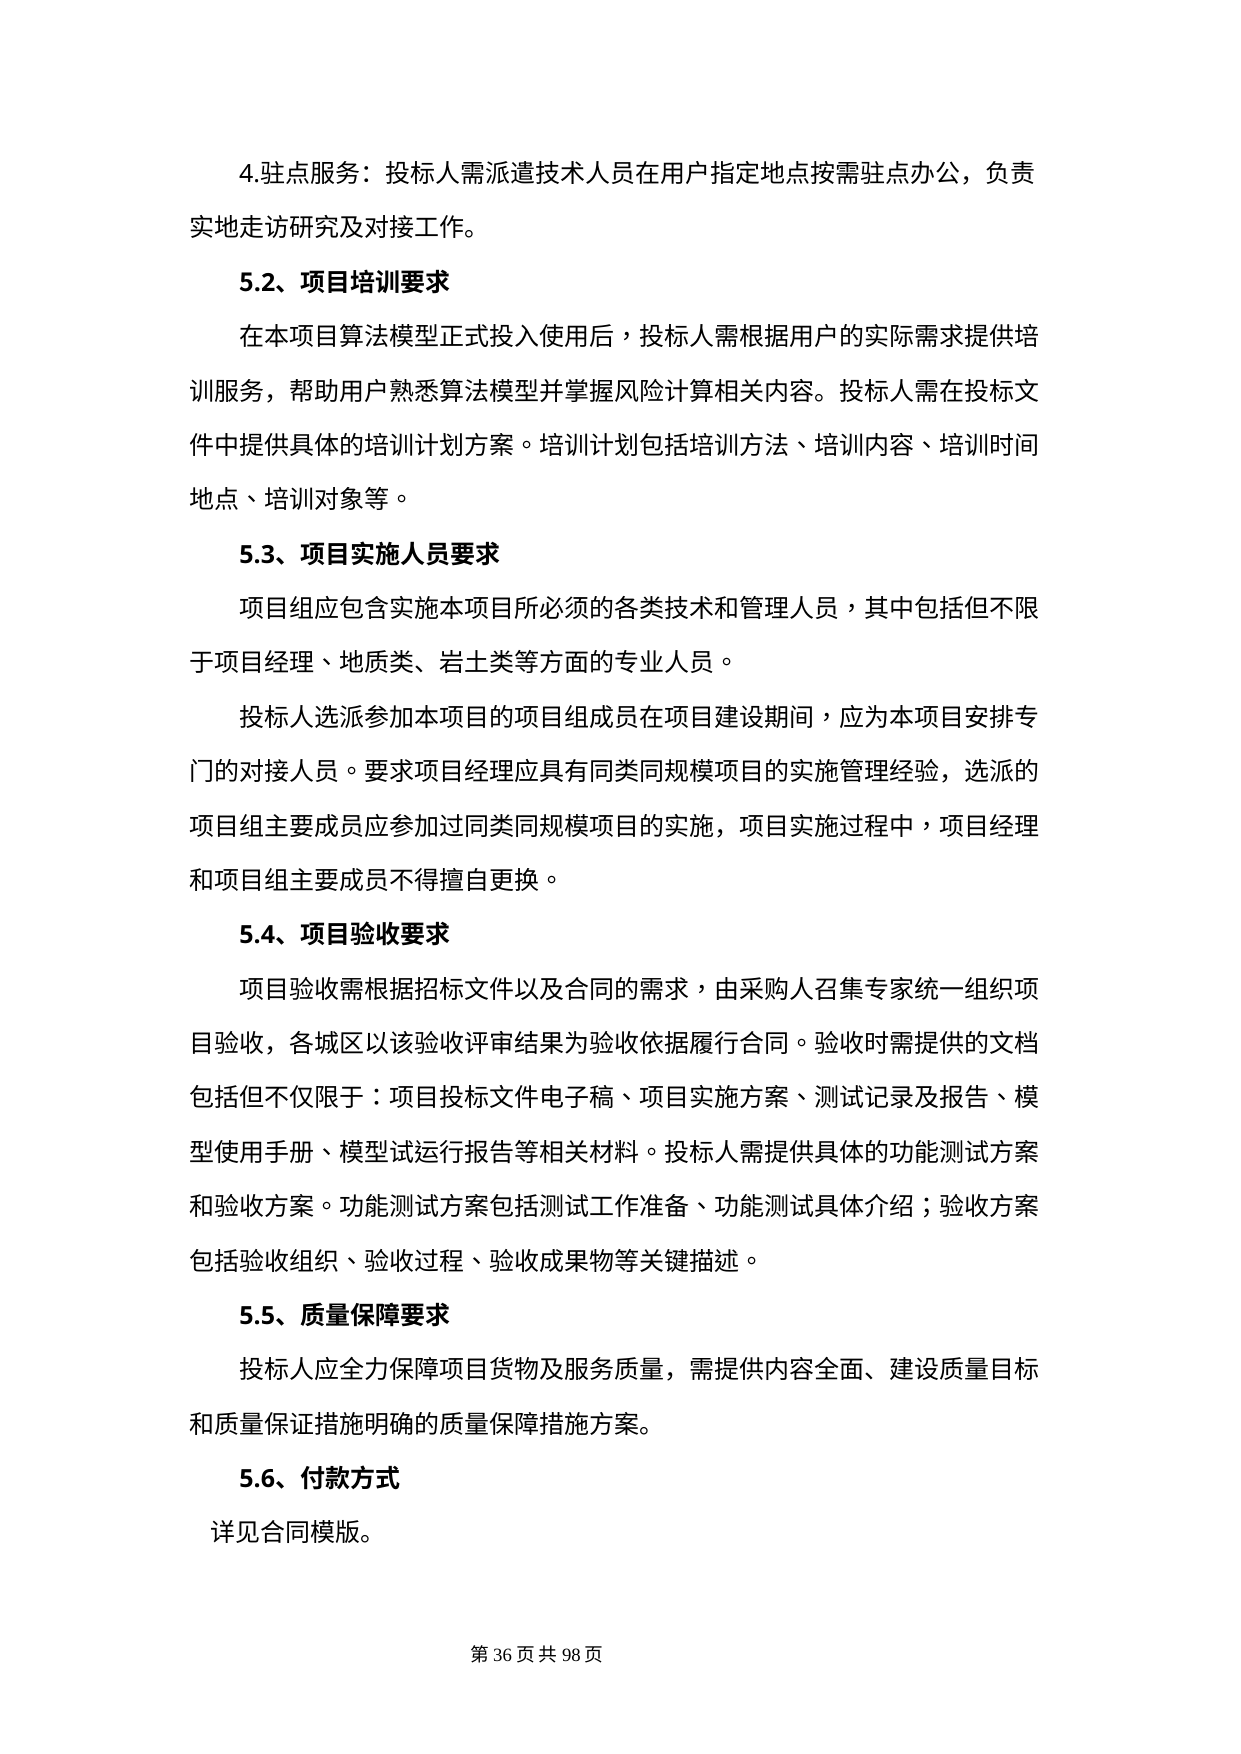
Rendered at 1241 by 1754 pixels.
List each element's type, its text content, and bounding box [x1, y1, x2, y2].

subtitle 5.5、质量保障要求 [189, 1295, 1051, 1332]
text 4.驻点服务：投标人需派遣技术人员在用户指定地点按需驻点办公，负责实地走访研究及对接工作。 [189, 153, 1051, 244]
subtitle 5.3、项目实施人员要求 [189, 534, 1051, 570]
text 投标人选派参加本项目的项目组成员在项目建设期间，应为本项目安排专门的对接人员。要求项目经理应具有同类同规模项目的实施管理经验，选派的项目组主要成员应参加过同类同规模项目的实施，项目实施过程中，项目经理和项目组主要成员不得擅自更换。 [189, 697, 1051, 897]
subtitle 5.2、项目培训要求 [189, 262, 1051, 298]
subtitle 5.4、项目验收要求 [189, 915, 1051, 951]
text 详见合同模版。 [189, 1513, 1051, 1549]
text 在本项目算法模型正式投入使用后，投标人需根据用户的实际需求提供培训服务，帮助用户熟悉算法模型并掌握风险计算相关内容。投标人需在投标文件中提供具体的培训计划方案。培训计划包括培训方法、培训内容、培训时间地点、培训对象等。 [189, 317, 1051, 516]
text 项目组应包含实施本项目所必须的各类技术和管理人员，其中包括但不限于项目经理、地质类、岩土类等方面的专业人员。 [189, 588, 1051, 679]
text 项目验收需根据招标文件以及合同的需求，由采购人召集专家统一组织项目验收，各城区以该验收评审结果为验收依据履行合同。验收时需提供的文档包括但不仅限于：项目投标文件电子稿、项目实施方案、测试记录及报告、模型使用手册、模型试运行报告等相关材料。投标人需提供具体的功能测试方案和验收方案。功能测试方案包括测试工作准备、功能测试具体介绍；验收方案包括验收组织、验收过程、验收成果物等关键描述。 [189, 969, 1051, 1277]
text 投标人应全力保障项目货物及服务质量，需提供内容全面、建设质量目标和质量保证措施明确的质量保障措施方案。 [189, 1350, 1051, 1440]
subtitle 5.6、付款方式 [189, 1458, 1051, 1495]
